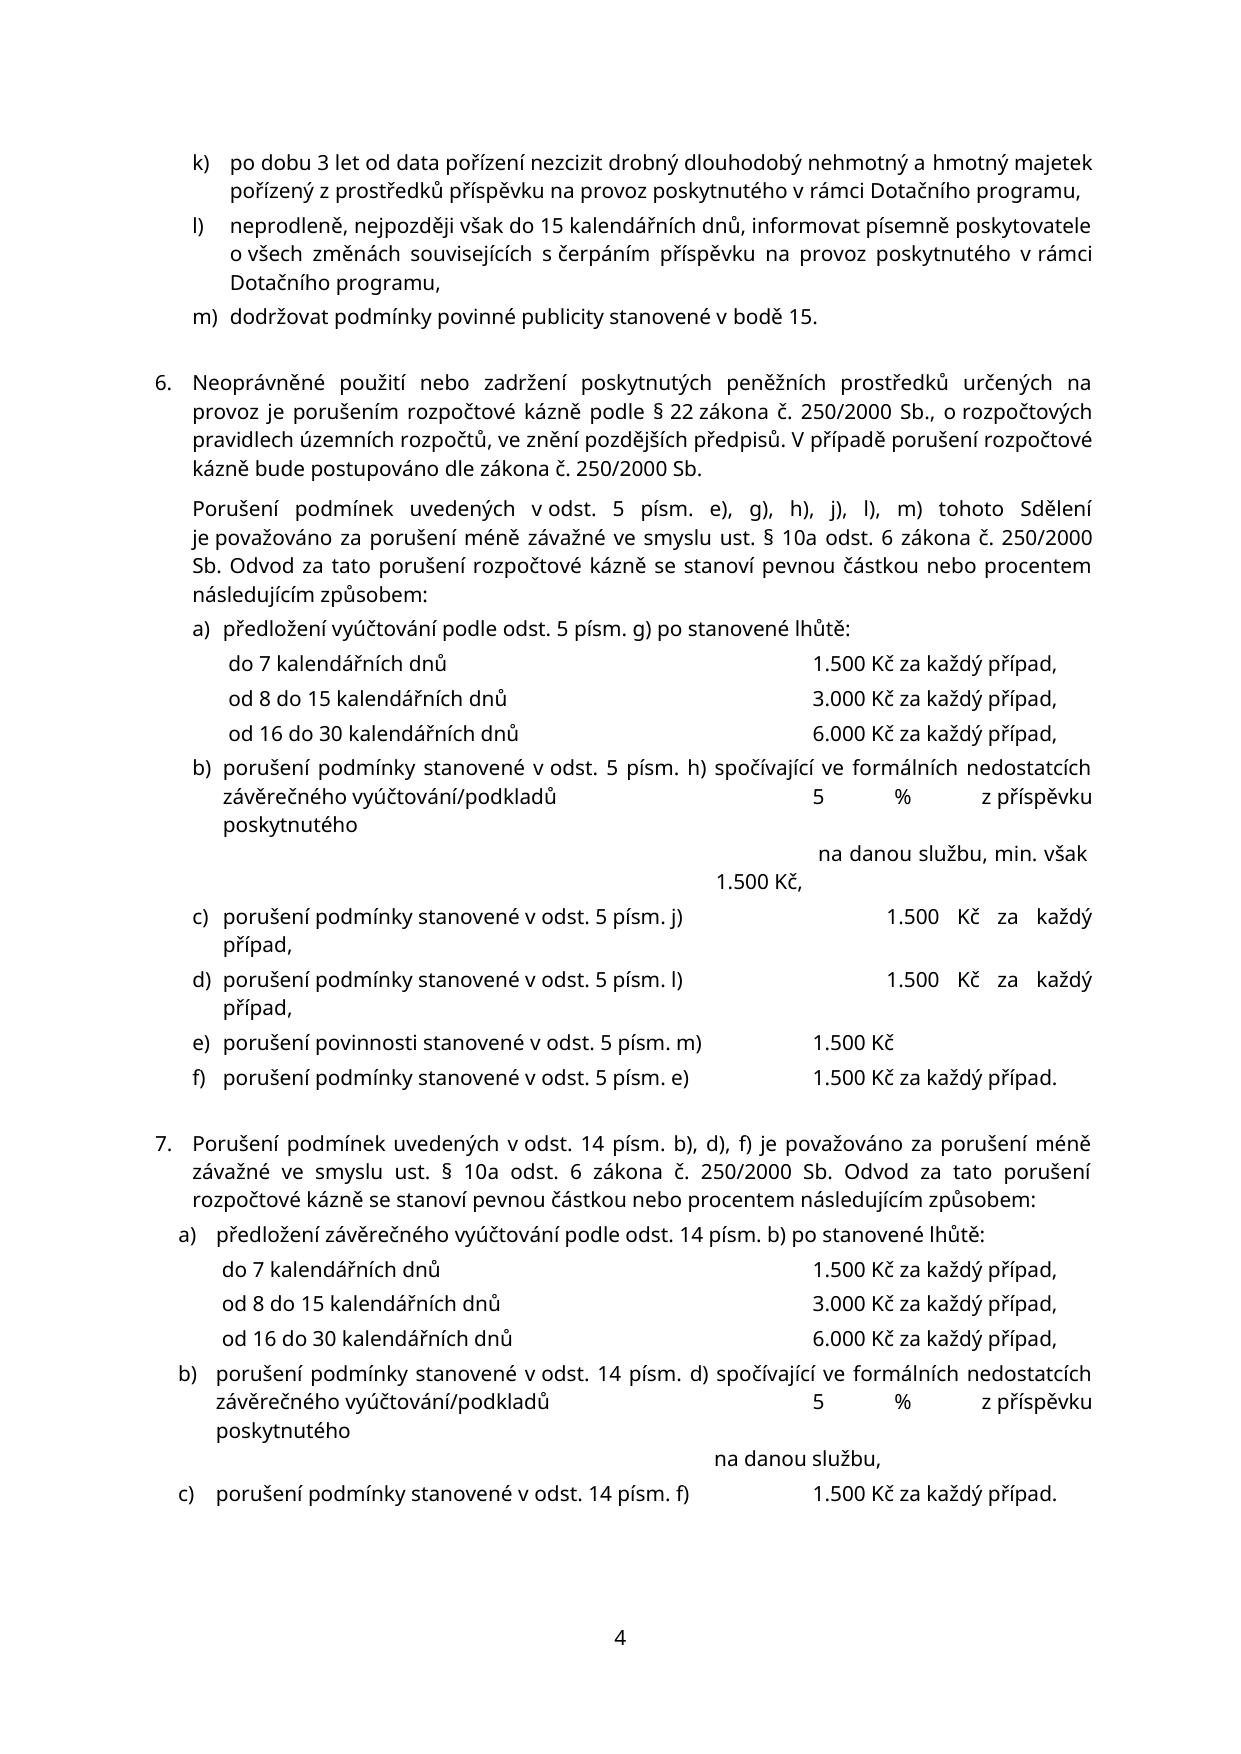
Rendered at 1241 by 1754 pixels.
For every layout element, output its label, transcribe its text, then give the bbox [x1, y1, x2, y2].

list dodržovat podmínky povinné publicity stanovené v bodě 15. [192, 302, 1092, 331]
text od 16 do 30 kalendářních dnů 6.000 Kč za každý případ, [222, 1324, 1092, 1353]
text do 7 kalendářních dnů 1.500 Kč za každý případ, [222, 1255, 1092, 1283]
text od 8 do 15 kalendářních dnů 3.000 Kč za každý případ, [222, 1289, 1092, 1318]
list Porušení podmínek uvedených v odst. 14 písm. b), d), f) je považováno za porušení méně závažné ve smyslu ust. § 10a odst. 6 zákona č. 250/2000 Sb. Odvod za tato porušení rozpočtové kázně se stanoví pevnou částkou nebo procentem následujícím způsobem: [155, 1129, 1092, 1214]
list porušení podmínky stanovené v odst. 14 písm. f) 1.500 Kč za každý případ. [178, 1479, 1092, 1507]
list Neoprávněné použití nebo zadržení poskytnutých peněžních prostředků určených na provoz je porušením rozpočtové kázně podle § 22 zákona č. 250/2000 Sb., o rozpočtových pravidlech územních rozpočtů, ve znění pozdějších předpisů. V případě porušení rozpočtové kázně bude postupováno dle zákona č. 250/2000 Sb. [154, 368, 1092, 482]
list porušení podmínky stanovené v odst. 5 písm. l) 1.500 Kč za každý případ, [192, 965, 1092, 1022]
list po dobu 3 let od data pořízení nezcizit drobný dlouhodobý nehmotný a hmotný majetek pořízený z prostředků příspěvku na provoz poskytnutého v rámci Dotačního programu, [192, 148, 1092, 204]
list porušení podmínky stanovené v odst. 5 písm. e) 1.500 Kč za každý případ. [192, 1063, 1092, 1091]
text od 8 do 15 kalendářních dnů 3.000 Kč za každý případ, [223, 684, 1092, 712]
text do 7 kalendářních dnů 1.500 Kč za každý případ, [223, 649, 1092, 678]
text od 16 do 30 kalendářních dnů 6.000 Kč za každý případ, [223, 719, 1092, 747]
list předložení vyúčtování podle odst. 5 písm. g) po stanovené lhůtě: [192, 614, 1092, 643]
list předložení závěrečného vyúčtování podle odst. 14 písm. b) po stanovené lhůtě: [178, 1220, 1092, 1249]
list porušení podmínky stanovené v odst. 5 písm. j) 1.500 Kč za každý případ, [192, 902, 1092, 959]
list porušení podmínky stanovené v odst. 5 písm. h) spočívající ve formálních nedostatcích závěrečného vyúčtování/podkladů 5 % z příspěvku poskytnutého na danou službu, min. však 1.500 Kč, [192, 753, 1092, 896]
list neprodleně, nejpozději však do 15 kalendářních dnů, informovat písemně poskytovatele o všech změnách souvisejících s čerpáním příspěvku na provoz poskytnutého v rámci Dotačního programu, [192, 211, 1092, 296]
list porušení povinnosti stanovené v odst. 5 písm. m) 1.500 Kč [192, 1028, 1092, 1056]
list porušení podmínky stanovené v odst. 14 písm. d) spočívající ve formálních nedostatcích závěrečného vyúčtování/podkladů 5 % z příspěvku poskytnutého na danou službu, [178, 1359, 1092, 1473]
text Porušení podmínek uvedených v odst. 5 písm. e), g), h), j), l), m) tohoto Sdělení je považováno za porušení méně závažné ve smyslu ust. § 10a odst. 6 zákona č. 250/2000 Sb. Odvod za tato porušení rozpočtové kázně se stanoví pevnou částkou nebo procentem následujícím způsobem: [192, 494, 1092, 608]
